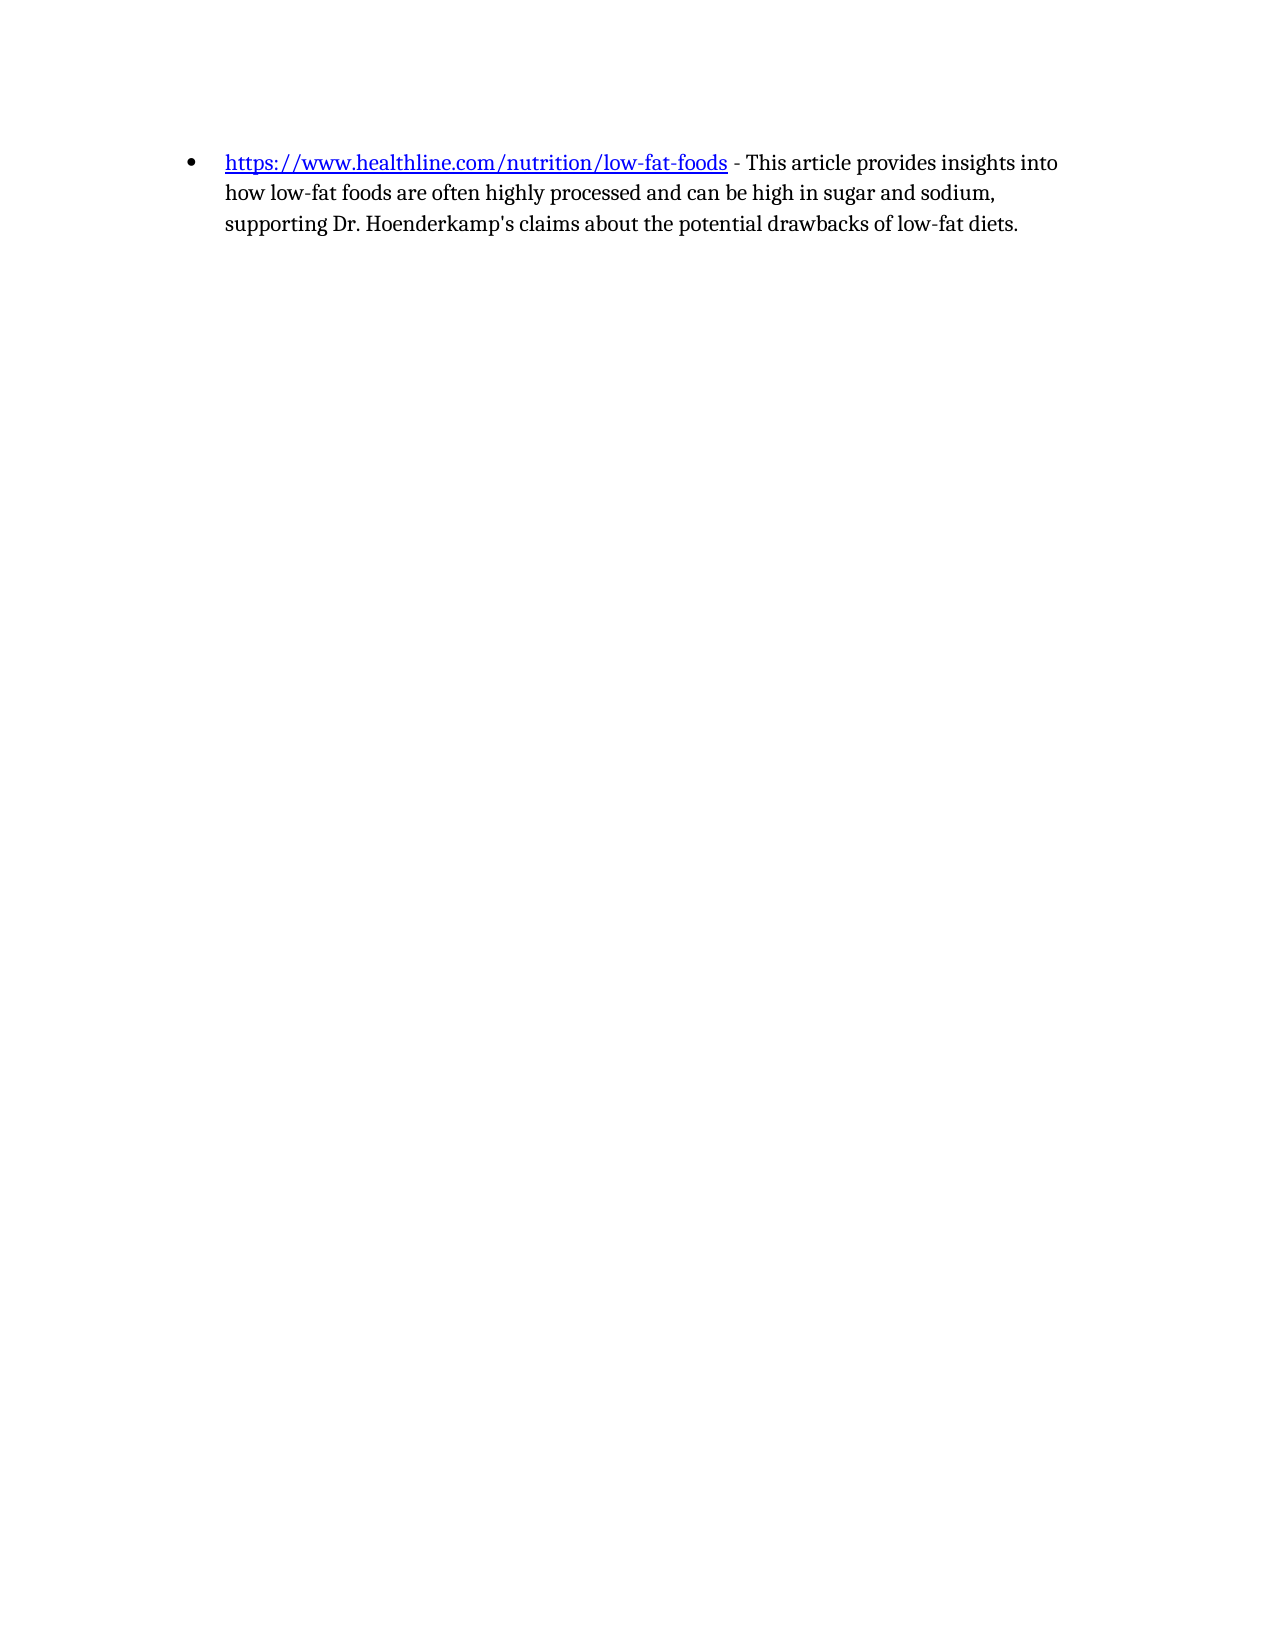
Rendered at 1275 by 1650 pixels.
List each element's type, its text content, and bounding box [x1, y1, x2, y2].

list https://www.healthline.com/nutrition/low-fat-foods - This article provides insights into how low-fat foods are often highly processed and can be high in sugar and sodium, supporting Dr. Hoenderkamp's claims about the potential drawbacks of low-fat diets. [187, 150, 1087, 237]
